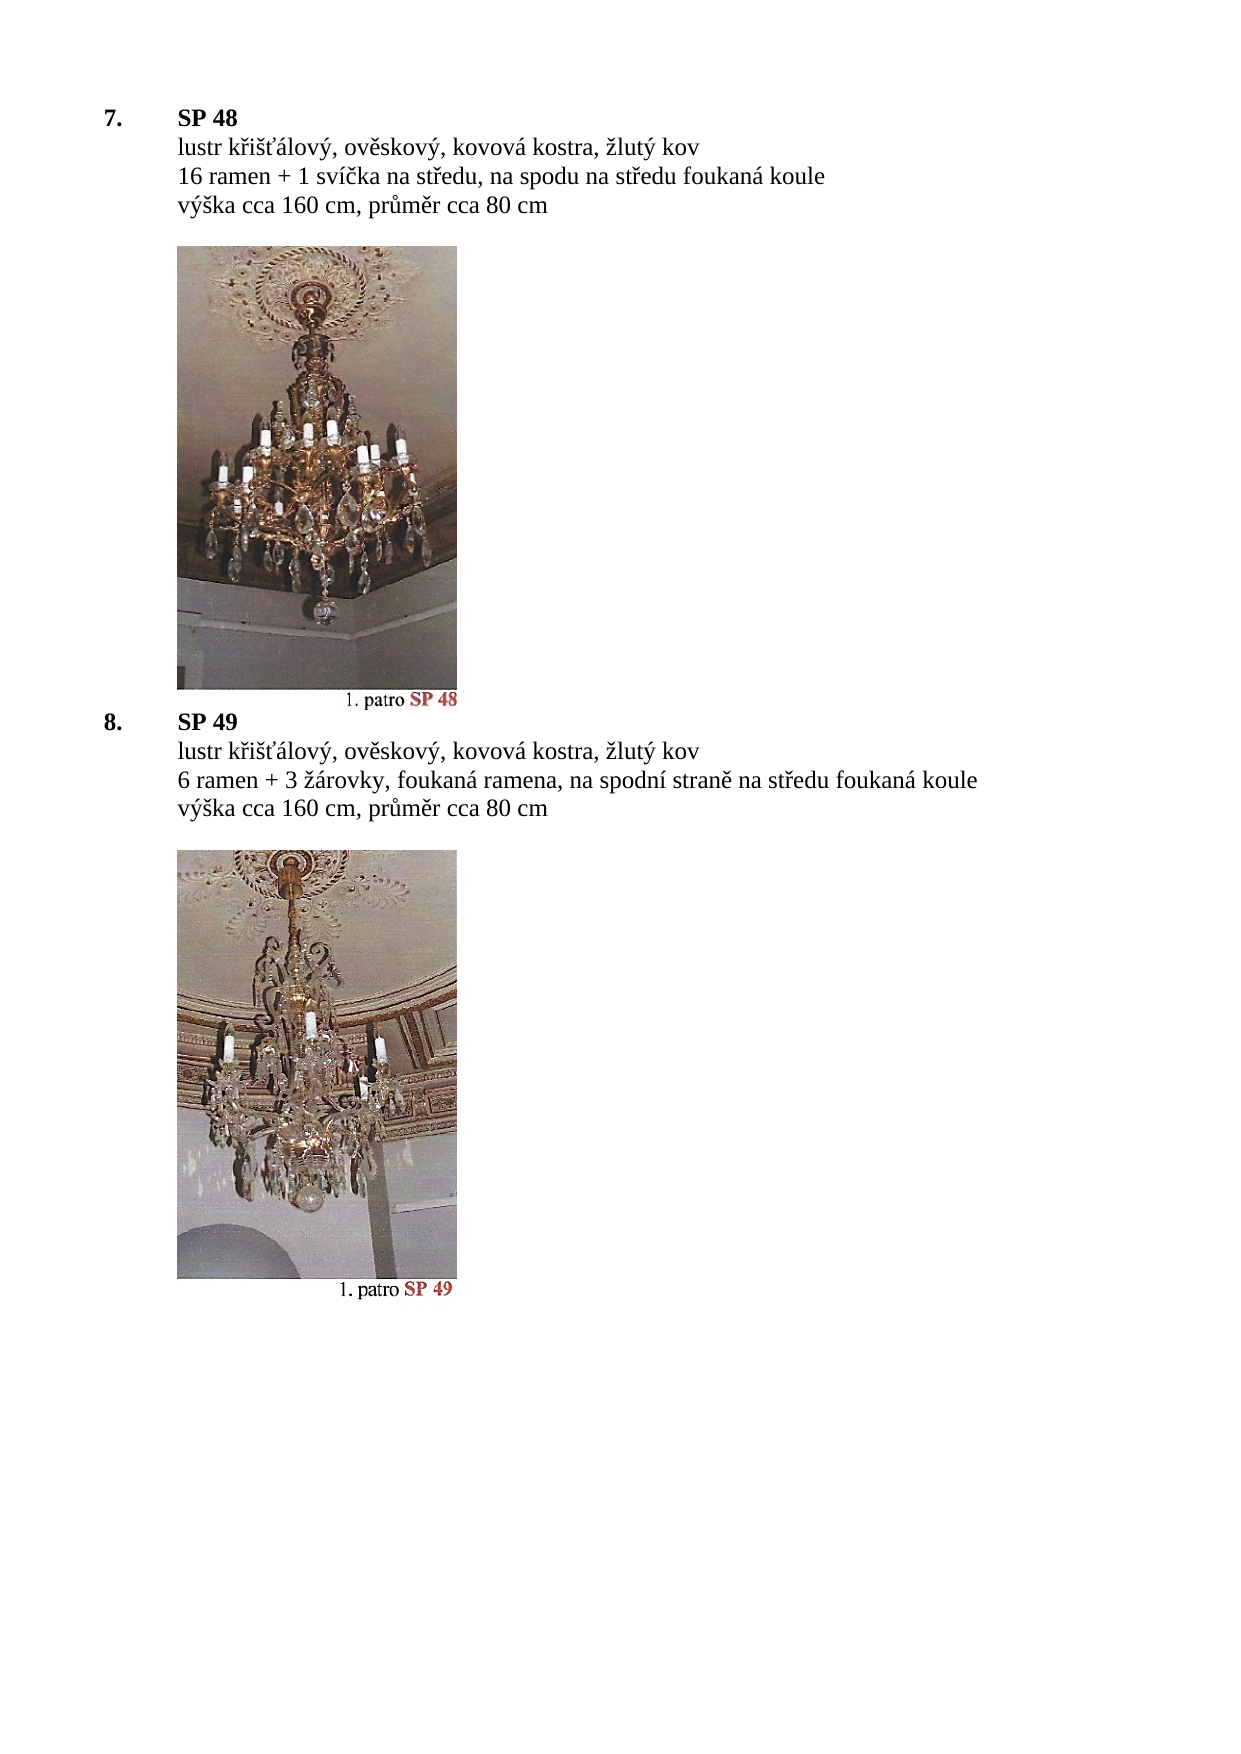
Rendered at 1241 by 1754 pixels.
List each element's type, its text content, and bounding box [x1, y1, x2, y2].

text 7. SP 48 [103, 103, 1137, 132]
text výška cca 160 cm, průměr cca 80 cm [103, 793, 1137, 822]
picture [177, 246, 457, 710]
text výška cca 160 cm, průměr cca 80 cm [103, 190, 1137, 218]
text 16 ramen + 1 svíčka na středu, na spodu na středu foukaná koule [103, 161, 1137, 190]
text 8. SP 49 [103, 707, 1137, 736]
picture [177, 850, 457, 1308]
text 6 ramen + 3 žárovky, foukaná ramena, na spodní straně na středu foukaná koule [103, 765, 1137, 793]
text lustr křišťálový, ověskový, kovová kostra, žlutý kov [103, 736, 1137, 765]
text lustr křišťálový, ověskový, kovová kostra, žlutý kov [103, 132, 1137, 161]
